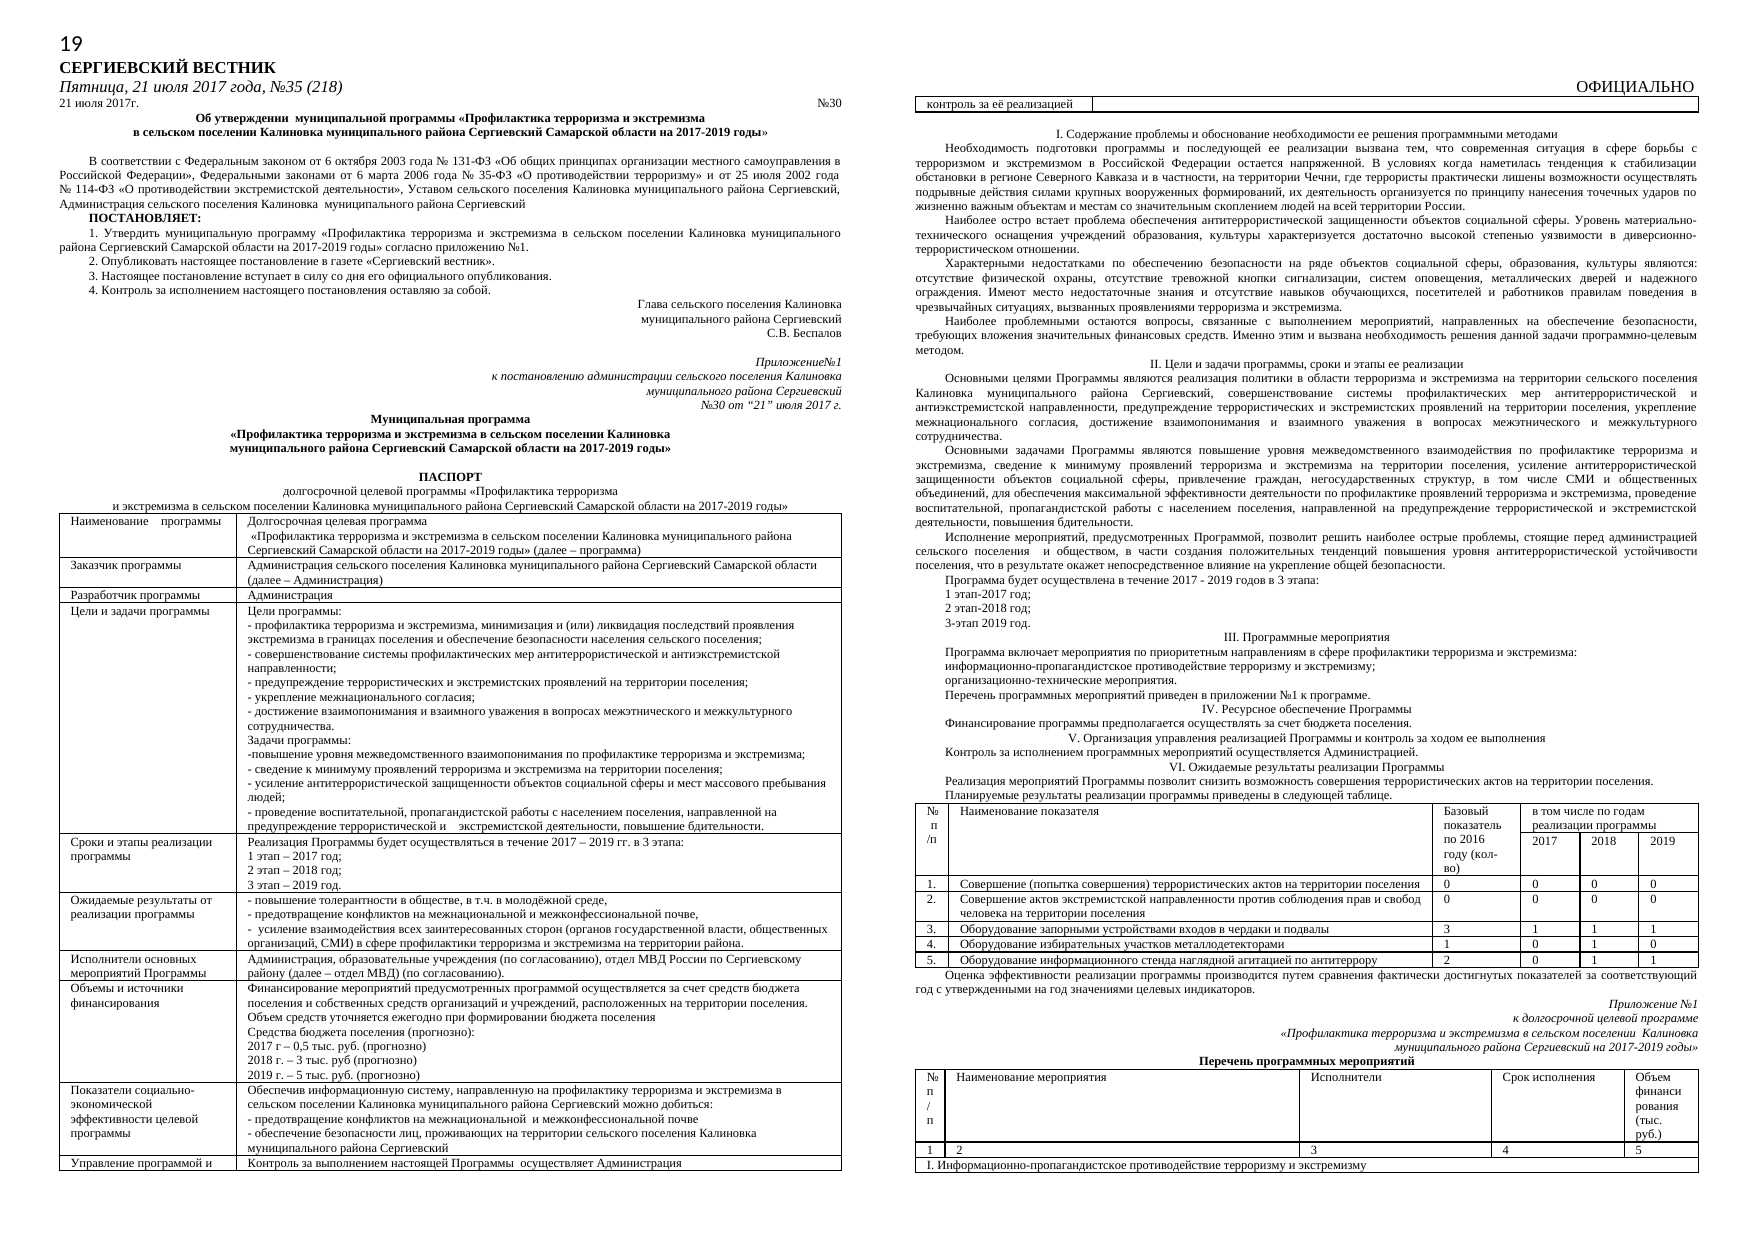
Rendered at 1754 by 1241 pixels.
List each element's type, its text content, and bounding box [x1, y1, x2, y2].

text 4. Контроль за исполнением настоящего постановления оставляю за собой. [59, 283, 842, 297]
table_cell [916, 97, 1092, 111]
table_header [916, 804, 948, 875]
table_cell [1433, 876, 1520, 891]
text 21 июля 2017г. №30 [59, 96, 842, 110]
text к долгосрочной целевой программе [915, 1011, 1698, 1025]
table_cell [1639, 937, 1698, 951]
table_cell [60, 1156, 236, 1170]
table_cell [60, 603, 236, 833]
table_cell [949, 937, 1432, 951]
text Финансирование программы предполагается осуществлять за счет бюджета поселения. [915, 716, 1698, 731]
text III. Программные мероприятия [915, 630, 1698, 644]
text Приложение№1 [59, 355, 842, 369]
text В соответствии с Федеральным законом от 6 октября 2003 года № 131-ФЗ «Об общих принципах организации местного самоуправления в Российской Федерации», Федеральными законами от 6 марта 2006 года № 35-ФЗ «О противодействии терроризму» и от 25 июля 2002 года № 114-ФЗ «О противодействии экстремистской деятельности», Уставом сельского поселения Калиновка муниципального района Сергиевский, Администрация сельского поселения Калиновка муниципального района Сергиевский [59, 153, 842, 211]
text Программа включает мероприятия по приоритетным направлениям в сфере профилактики терроризма и экстремизма: [915, 644, 1698, 659]
text IV. Ресурсное обеспечение Программы [915, 702, 1698, 716]
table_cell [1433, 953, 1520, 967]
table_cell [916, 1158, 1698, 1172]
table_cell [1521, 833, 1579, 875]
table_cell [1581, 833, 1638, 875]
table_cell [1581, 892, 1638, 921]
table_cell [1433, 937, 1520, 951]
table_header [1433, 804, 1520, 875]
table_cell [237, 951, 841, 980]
text V. Организация управления реализацией Программы и контроль за ходом ее выполнения [915, 731, 1698, 745]
text Контроль за исполнением программных мероприятий осуществляется Администрацией. [915, 745, 1698, 759]
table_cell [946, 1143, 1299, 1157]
text Программа будет осуществлена в течение 2017 - 2019 годов в 3 этапа: [915, 572, 1698, 587]
text Наиболее проблемными остаются вопросы, связанные с выполнением мероприятий, направленных на обеспечение безопасности, требующих вложения значительных финансовых средств. Именно этим и вызвана необходимость решения данной задачи программно-целевым методом. [915, 314, 1698, 357]
text Приложение №1 [915, 997, 1698, 1011]
text к постановлению администрации сельского поселения Калиновка [59, 369, 842, 383]
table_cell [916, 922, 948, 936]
text Реализация мероприятий Программы позволит снизить возможность совершения террористических актов на территории поселения. [915, 774, 1698, 788]
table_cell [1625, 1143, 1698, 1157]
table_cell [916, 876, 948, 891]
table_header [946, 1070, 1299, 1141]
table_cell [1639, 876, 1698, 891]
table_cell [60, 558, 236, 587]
text 3-этап 2019 год. [915, 616, 1698, 630]
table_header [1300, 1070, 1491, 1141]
text Основными целями Программы являются реализация политики в области терроризма и экстремизма на территории сельского поселения Калиновка муниципального района Сергиевский, совершенствование системы профилактических мер антитеррористической и антиэкстремистской направленности, предупреждение террористических и экстремистских проявлений на территории поселения, укрепление межнационального согласия, достижение взаимопонимания и взаимного уважения в вопросах межэтнического и межкультурного сотрудничества. [915, 371, 1698, 443]
text 2. Опубликовать настоящее постановление в газете «Сергиевский вестник». [59, 254, 842, 268]
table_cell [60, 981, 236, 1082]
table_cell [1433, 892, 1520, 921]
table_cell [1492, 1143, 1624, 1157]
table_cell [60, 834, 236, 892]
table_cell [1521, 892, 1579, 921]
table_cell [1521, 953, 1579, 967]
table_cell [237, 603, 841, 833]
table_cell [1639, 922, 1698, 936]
text «Профилактика терроризма и экстремизма в сельском поселении Калиновка [915, 1025, 1698, 1040]
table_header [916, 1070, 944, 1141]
text муниципального района Сергиевский [59, 312, 842, 326]
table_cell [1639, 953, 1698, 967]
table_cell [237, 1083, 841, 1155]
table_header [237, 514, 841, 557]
text ПОСТАНОВЛЯЕТ: [59, 211, 842, 225]
text Глава сельского поселения Калиновка [59, 297, 842, 312]
text муниципального района Сергиевский Самарской области на 2017-2019 годы» [59, 441, 842, 455]
text в сельском поселении Калиновка муниципального района Сергиевский Самарской области на 2017-2019 годы» [59, 125, 842, 139]
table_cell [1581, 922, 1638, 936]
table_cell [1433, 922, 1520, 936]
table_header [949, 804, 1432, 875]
text 1 этап-2017 год; [915, 587, 1698, 601]
text С.В. Беспалов [59, 326, 842, 340]
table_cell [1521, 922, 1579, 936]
text II. Цели и задачи программы, сроки и этапы ее реализации [915, 357, 1698, 371]
text 2 этап-2018 год; [915, 601, 1698, 616]
text Планируемые результаты реализации программы приведены в следующей таблице. [915, 788, 1698, 802]
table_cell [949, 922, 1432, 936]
text 3. Настоящее постановление вступает в силу со дня его официального опубликования. [59, 268, 842, 283]
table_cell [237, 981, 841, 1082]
text Необходимость подготовки программы и последующей ее реализации вызвана тем, что современная ситуация в сфере борьбы с терроризмом и экстремизмом в Российской Федерации остается напряженной. В условиях когда наметилась тенденция к стабилизации обстановки в регионе Северного Кавказа и в частности, на территории Чечни, где террористы практически лишены возможности осуществлять подрывные действия силами крупных вооруженных формирований, их деятельность организуется по принципу нанесения точечных ударов по жизненно важным объектам и местам со значительным скоплением людей на всей территории России. [915, 141, 1698, 213]
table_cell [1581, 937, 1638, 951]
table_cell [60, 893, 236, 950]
text I. Содержание проблемы и обоснование необходимости ее решения программными методами [915, 127, 1698, 141]
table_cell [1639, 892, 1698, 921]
text VI. Ожидаемые результаты реализации Программы [915, 759, 1698, 774]
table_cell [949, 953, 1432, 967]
text долгосрочной целевой программы «Профилактика терроризма [59, 484, 842, 498]
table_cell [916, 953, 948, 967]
text 1. Утвердить муниципальную программу «Профилактика терроризма и экстремизма в сельском поселении Калиновка муниципального района Сергиевский Самарской области на 2017-2019 годы» согласно приложению №1. [59, 225, 842, 254]
text ПАСПОРТ [59, 470, 842, 484]
text Основными задачами Программы являются повышение уровня межведомственного взаимодействия по профилактике терроризма и экстремизма, сведение к минимуму проявлений терроризма и экстремизма на территории поселения, усиление антитеррористической защищенности объектов социальной сферы, привлечение граждан, негосударственных структур, в том числе СМИ и общественных объединений, для обеспечения максимальной эффективности деятельности по профилактике проявлений терроризма и экстремизма, проведение воспитательной, пропагандистской работы с населением поселения, направленной на предупреждение террористической и экстремистской деятельности, повышения бдительности. [915, 443, 1698, 529]
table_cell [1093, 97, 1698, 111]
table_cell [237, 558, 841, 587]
text Муниципальная программа [59, 412, 842, 427]
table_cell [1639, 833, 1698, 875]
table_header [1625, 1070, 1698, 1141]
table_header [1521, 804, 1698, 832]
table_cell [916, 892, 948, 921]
text Наиболее остро встает проблема обеспечения антитеррористической защищенности объектов социальной сферы. Уровень материально-технического оснащения учреждений образования, культуры характеризуется достаточно высокой степенью уязвимости в диверсионно-террористическом отношении. [915, 213, 1698, 256]
text Перечень программных мероприятий [915, 1054, 1698, 1068]
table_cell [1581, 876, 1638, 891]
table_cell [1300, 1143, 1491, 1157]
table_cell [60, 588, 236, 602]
text №30 от “21” июля 2017 г. [59, 398, 842, 412]
text муниципального района Сергиевский на 2017-2019 годы» [915, 1040, 1698, 1054]
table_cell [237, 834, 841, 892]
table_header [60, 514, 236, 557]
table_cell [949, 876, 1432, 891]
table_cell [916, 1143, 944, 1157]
text Об утверждении муниципальной программы «Профилактика терроризма и экстремизма [59, 110, 842, 125]
text Перечень программных мероприятий приведен в приложении №1 к программе. [915, 687, 1698, 702]
text муниципального района Сергиевский [59, 383, 842, 398]
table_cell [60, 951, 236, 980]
text и экстремизма в сельском поселении Калиновка муниципального района Сергиевский Самарской области на 2017-2019 годы» [59, 498, 842, 513]
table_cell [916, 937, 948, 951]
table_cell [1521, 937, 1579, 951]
text Характерными недостатками по обеспечению безопасности на ряде объектов социальной сферы, образования, культуры являются: отсутствие физической охраны, отсутствие тревожной кнопки сигнализации, систем оповещения, металлических дверей и надежного ограждения. Имеют место недостаточные знания и отсутствие навыков обучающихся, посетителей и работников правилам поведения в чрезвычайных ситуациях, вызванных проявлениями терроризма и экстремизма. [915, 256, 1698, 314]
text «Профилактика терроризма и экстремизма в сельском поселении Калиновка [59, 427, 842, 441]
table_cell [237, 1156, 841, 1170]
text информационно-пропагандистское противодействие терроризму и экстремизму; [915, 659, 1698, 673]
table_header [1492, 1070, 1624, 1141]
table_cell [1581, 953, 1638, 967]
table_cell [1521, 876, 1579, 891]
text Исполнение мероприятий, предусмотренных Программой, позволит решить наиболее острые проблемы, стоящие перед администрацией сельского поселения и обществом, в части создания положительных тенденций повышения уровня антитеррористической устойчивости поселения, что в результате окажет непосредственное влияние на укрепление общей безопасности. [915, 529, 1698, 572]
text Оценка эффективности реализации программы производится путем сравнения фактически достигнутых показателей за соответствующий год с утвержденными на год значениями целевых индикаторов. [915, 968, 1698, 997]
text организационно-технические мероприятия. [915, 673, 1698, 687]
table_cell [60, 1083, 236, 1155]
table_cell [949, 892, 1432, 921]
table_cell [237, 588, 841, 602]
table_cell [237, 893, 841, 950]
